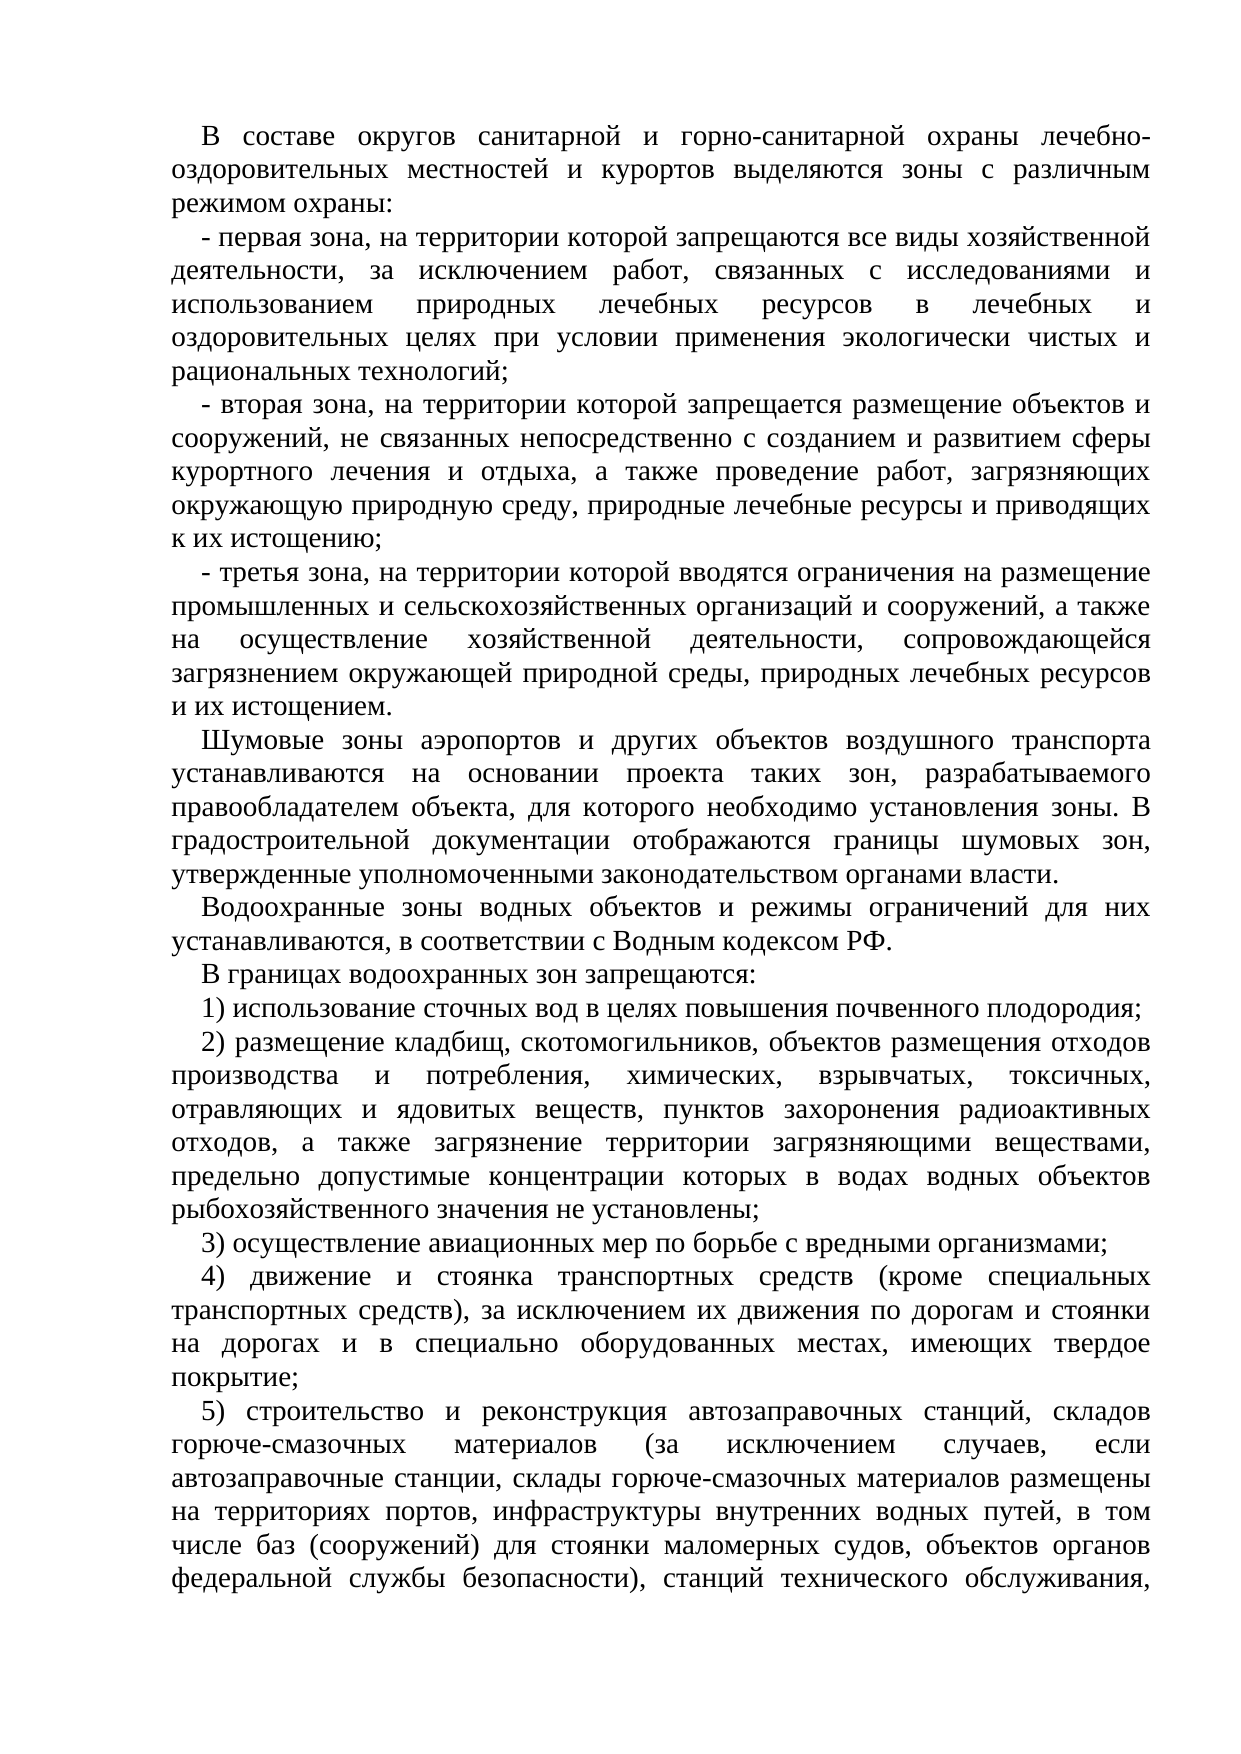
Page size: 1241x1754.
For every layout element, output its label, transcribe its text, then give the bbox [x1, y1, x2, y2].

text Водоохранные зоны водных объектов и режимы ограничений для них устанавливаются, в соответствии с Водным кодексом РФ. [171, 889, 1152, 957]
text - вторая зона, на территории которой запрещается размещение объектов и сооружений, не связанных непосредственно с созданием и развитием сферы курортного лечения и отдыха, а также проведение работ, загрязняющих окружающую природную среду, природные лечебные ресурсы и приводящих к их истощению; [171, 386, 1152, 554]
text 1) использование сточных вод в целях повышения почвенного плодородия; [171, 990, 1152, 1024]
text - первая зона, на территории которой запрещаются все виды хозяйственной деятельности, за исключением работ, связанных с исследованиями и использованием природных лечебных ресурсов в лечебных и оздоровительных целях при условии применения экологически чистых и рациональных технологий; [171, 219, 1152, 386]
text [171, 1393, 1152, 1594]
text 2) размещение кладбищ, скотомогильников, объектов размещения отходов производства и потребления, химических, взрывчатых, токсичных, отравляющих и ядовитых веществ, пунктов захоронения радиоактивных отходов, а также загрязнение территории загрязняющими веществами, предельно допустимые концентрации которых в водах водных объектов рыбохозяйственного значения не установлены; [171, 1024, 1152, 1225]
text В составе округов санитарной и горно-санитарной охраны лечебно-оздоровительных местностей и курортов выделяются зоны с различным режимом охраны: [171, 118, 1152, 219]
text Шумовые зоны аэропортов и других объектов воздушного транспорта устанавливаются на основании проекта таких зон, разрабатываемого правообладателем объекта, для которого необходимо установления зоны. В градостроительной документации отображаются границы шумовых зон, утвержденные уполномоченными законодательством органами власти. [171, 722, 1152, 889]
text 3) осуществление авиационных мер по борьбе с вредными организмами; [171, 1225, 1152, 1258]
text В границах водоохранных зон запрещаются: [171, 957, 1152, 990]
text 4) движение и стоянка транспортных средств (кроме специальных транспортных средств), за исключением их движения по дорогам и стоянки на дорогах и в специально оборудованных местах, имеющих твердое покрытие; [171, 1258, 1152, 1393]
text - третья зона, на территории которой вводятся ограничения на размещение промышленных и сельскохозяйственных организаций и сооружений, а также на осуществление хозяйственной деятельности, сопровождающейся загрязнением окружающей природной среды, природных лечебных ресурсов и их истощением. [171, 554, 1152, 722]
